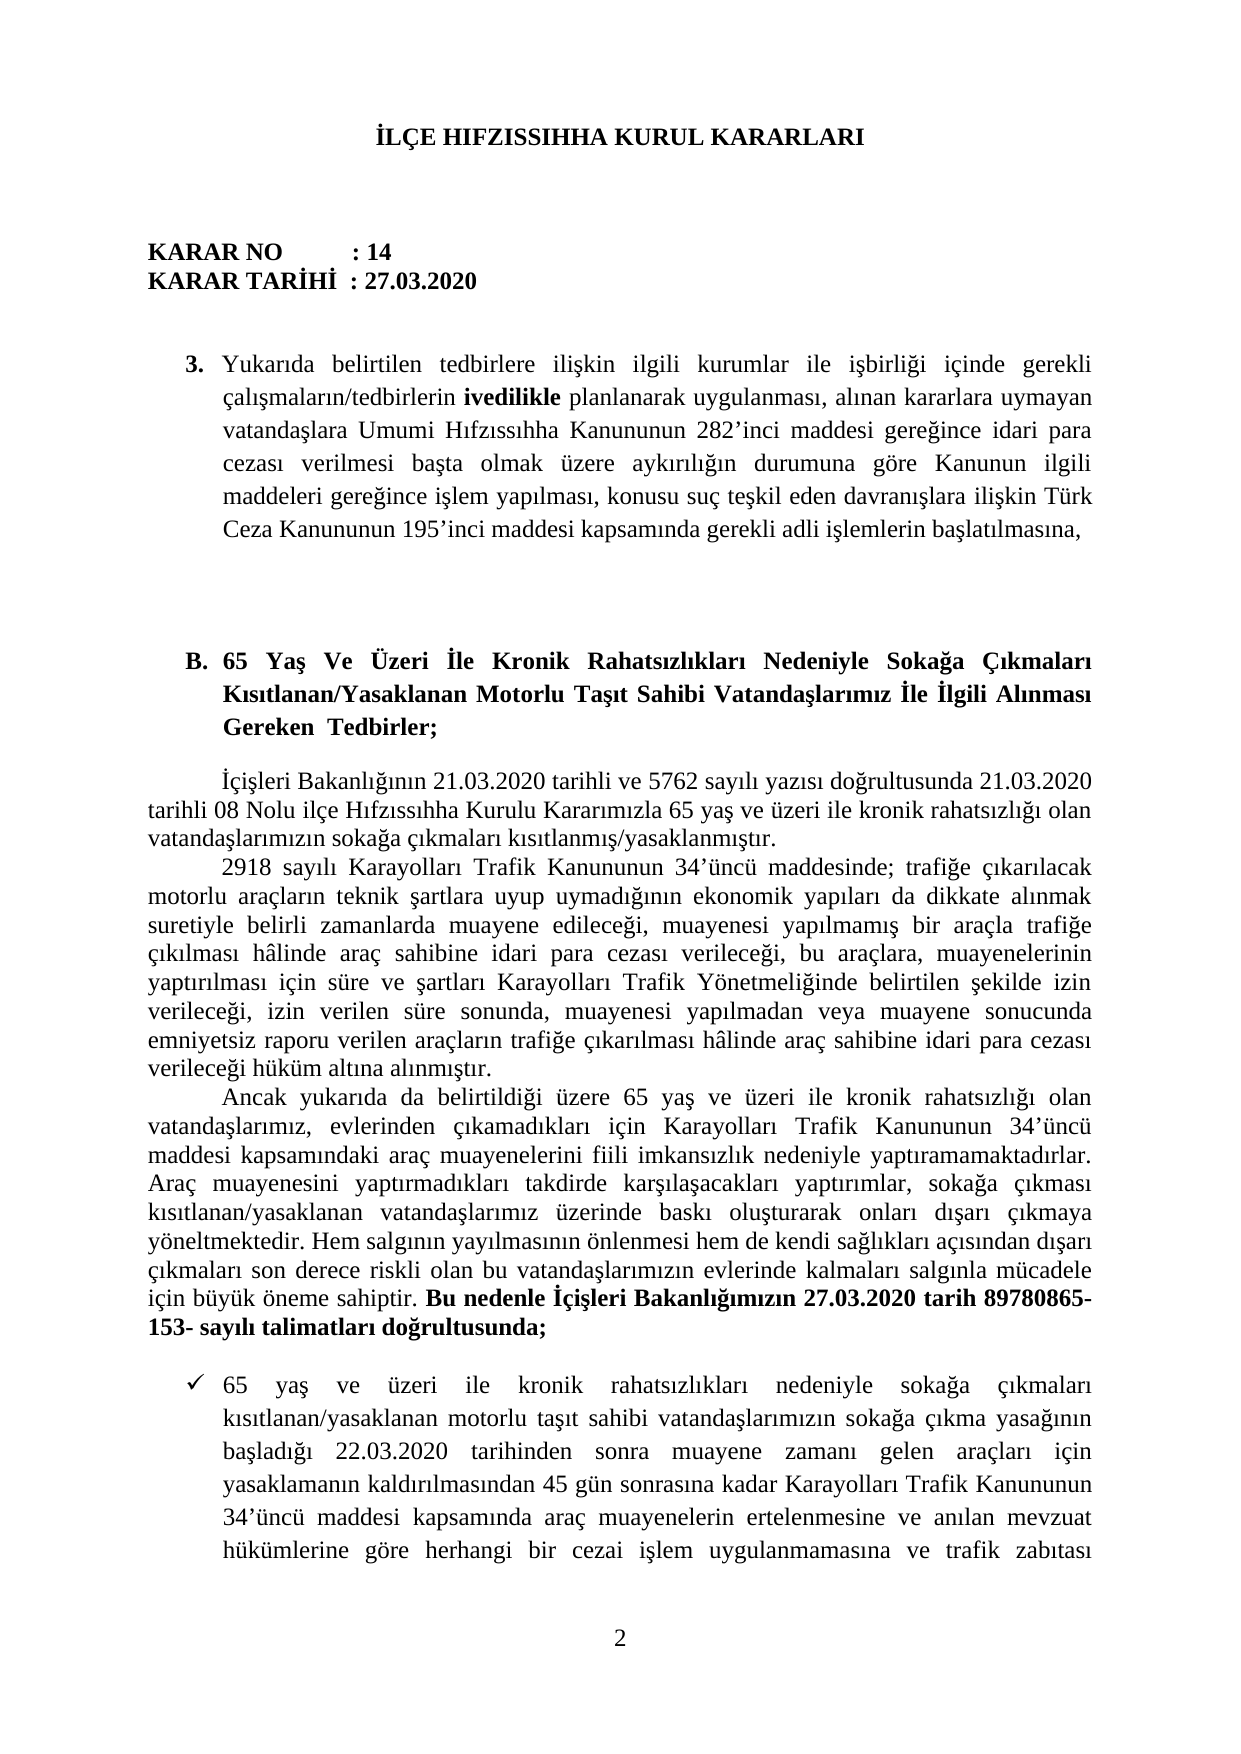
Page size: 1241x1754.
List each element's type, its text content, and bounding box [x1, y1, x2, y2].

text İçişleri Bakanlığının 21.03.2020 tarihli ve 5762 sayılı yazısı doğrultusunda 21.03.2020 tarihli 08 Nolu ilçe Hıfzıssıhha Kurulu Kararımızla 65 yaş ve üzeri ile kronik rahatsızlığı olan vatandaşlarımızın sokağa çıkmaları kısıtlanmış/yasaklanmıştır. [148, 766, 1093, 852]
text KARAR TARİHİ : 27.03.2020 [148, 266, 1093, 295]
list 65 Yaş Ve Üzeri İle Kronik Rahatsızlıkları Nedeniyle Sokağa Çıkmaları Kısıtlanan/Yasaklanan Motorlu Taşıt Sahibi Vatandaşlarımız İle İlgili Alınması Gereken Tedbirler; [185, 646, 1093, 741]
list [185, 1370, 1093, 1563]
text KARAR NO : 14 [148, 237, 1093, 266]
list Yukarıda belirtilen tedbirlere ilişkin ilgili kurumlar ile işbirliği içinde gerekli çalışmaların/tedbirlerin ivedilikle planlanarak uygulanması, alınan kararlara uymayan vatandaşlara Umumi Hıfzıssıhha Kanununun 282’inci maddesi gereğince idari para cezası verilmesi başta olmak üzere aykırılığın durumuna göre Kanunun ilgili maddeleri gereğince işlem yapılması, konusu suç teşkil eden davranışlara ilişkin Türk Ceza Kanununun 195’inci maddesi kapsamında gerekli adli işlemlerin başlatılmasına, [185, 349, 1093, 543]
text Ancak yukarıda da belirtildiği üzere 65 yaş ve üzeri ile kronik rahatsızlığı olan vatandaşlarımız, evlerinden çıkamadıkları için Karayolları Trafik Kanununun 34’üncü maddesi kapsamındaki araç muayenelerini fiili imkansızlık nedeniyle yaptıramamaktadırlar. Araç muayenesini yaptırmadıkları takdirde karşılaşacakları yaptırımlar, sokağa çıkması kısıtlanan/yasaklanan vatandaşlarımız üzerinde baskı oluşturarak onları dışarı çıkmaya yöneltmektedir. Hem salgının yayılmasının önlenmesi hem de kendi sağlıkları açısından dışarı çıkmaları son derece riskli olan bu vatandaşlarımızın evlerinde kalmaları salgınla mücadele için büyük öneme sahiptir. Bu nedenle İçişleri Bakanlığımızın 27.03.2020 tarih 89780865-153- sayılı talimatları doğrultusunda; [148, 1082, 1093, 1341]
text 2918 sayılı Karayolları Trafik Kanununun 34’üncü maddesinde; trafiğe çıkarılacak motorlu araçların teknik şartlara uyup uymadığının ekonomik yapıları da dikkate alınmak suretiyle belirli zamanlarda muayene edileceği, muayenesi yapılmamış bir araçla trafiğe çıkılması hâlinde araç sahibine idari para cezası verileceği, bu araçlara, muayenelerinin yaptırılması için süre ve şartları Karayolları Trafik Yönetmeliğinde belirtilen şekilde izin verileceği, izin verilen süre sonunda, muayenesi yapılmadan veya muayene sonucunda emniyetsiz raporu verilen araçların trafiğe çıkarılması hâlinde araç sahibine idari para cezası verileceği hüküm altına alınmıştır. [148, 852, 1093, 1082]
text İLÇE HIFZISSIHHA KURUL KARARLARI [148, 122, 1093, 151]
